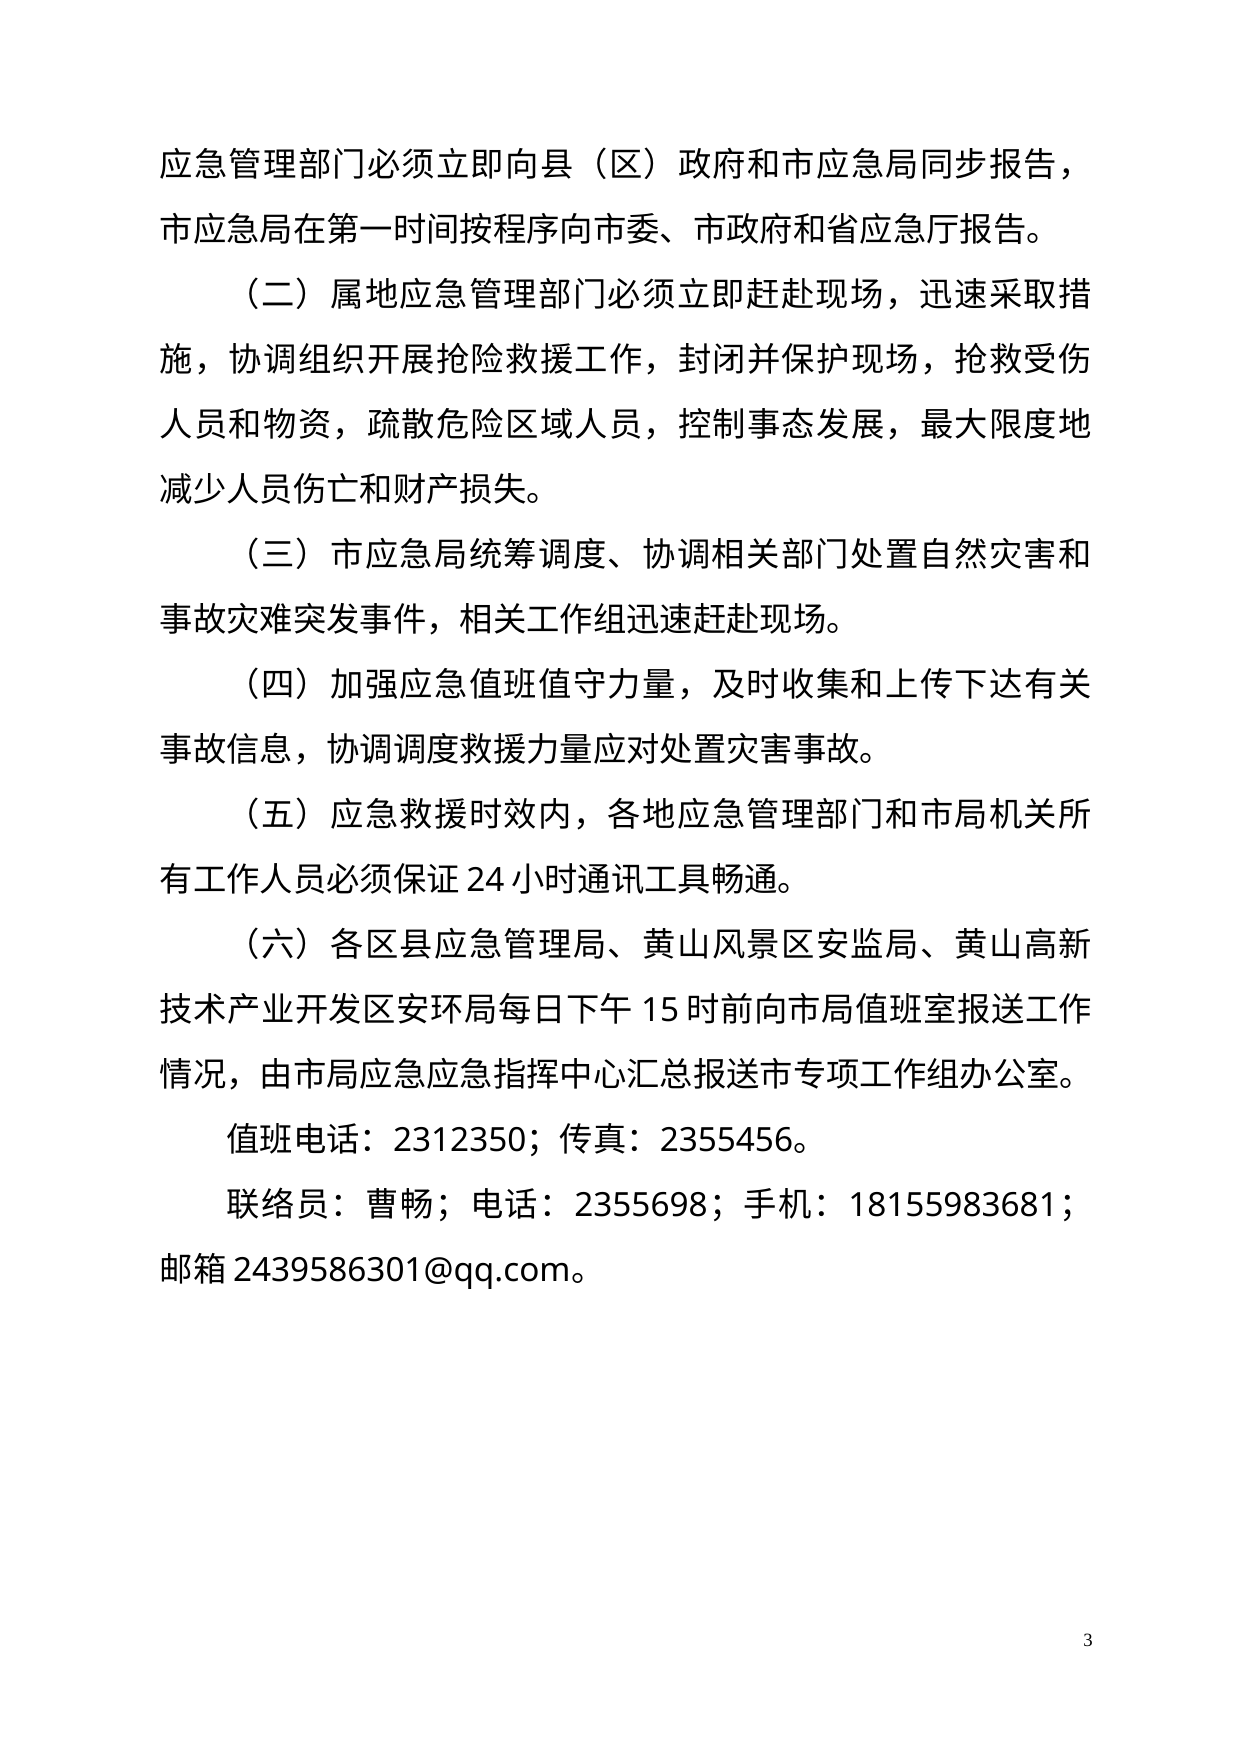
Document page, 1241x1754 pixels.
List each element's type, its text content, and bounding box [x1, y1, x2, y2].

text 联络员：曹畅；电话：2355698；手机：18155983681；邮箱2439586301@qq.com。 [159, 1169, 1093, 1299]
text 值班电话：2312350；传真：2355456。 [159, 1104, 1093, 1169]
text （三）市应急局统筹调度、协调相关部门处置自然灾害和事故灾难突发事件，相关工作组迅速赶赴现场。 [159, 519, 1093, 649]
text （四）加强应急值班值守力量，及时收集和上传下达有关事故信息，协调调度救援力量应对处置灾害事故。 [159, 649, 1093, 779]
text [159, 129, 1093, 259]
text （五）应急救援时效内，各地应急管理部门和市局机关所有工作人员必须保证24小时通讯工具畅通。 [159, 779, 1093, 909]
text （二）属地应急管理部门必须立即赶赴现场，迅速采取措施，协调组织开展抢险救援工作，封闭并保护现场，抢救受伤人员和物资，疏散危险区域人员，控制事态发展，最大限度地减少人员伤亡和财产损失。 [159, 259, 1093, 519]
text （六）各区县应急管理局、黄山风景区安监局、黄山高新技术产业开发区安环局每日下午15时前向市局值班室报送工作情况，由市局应急应急指挥中心汇总报送市专项工作组办公室。 [159, 909, 1093, 1104]
